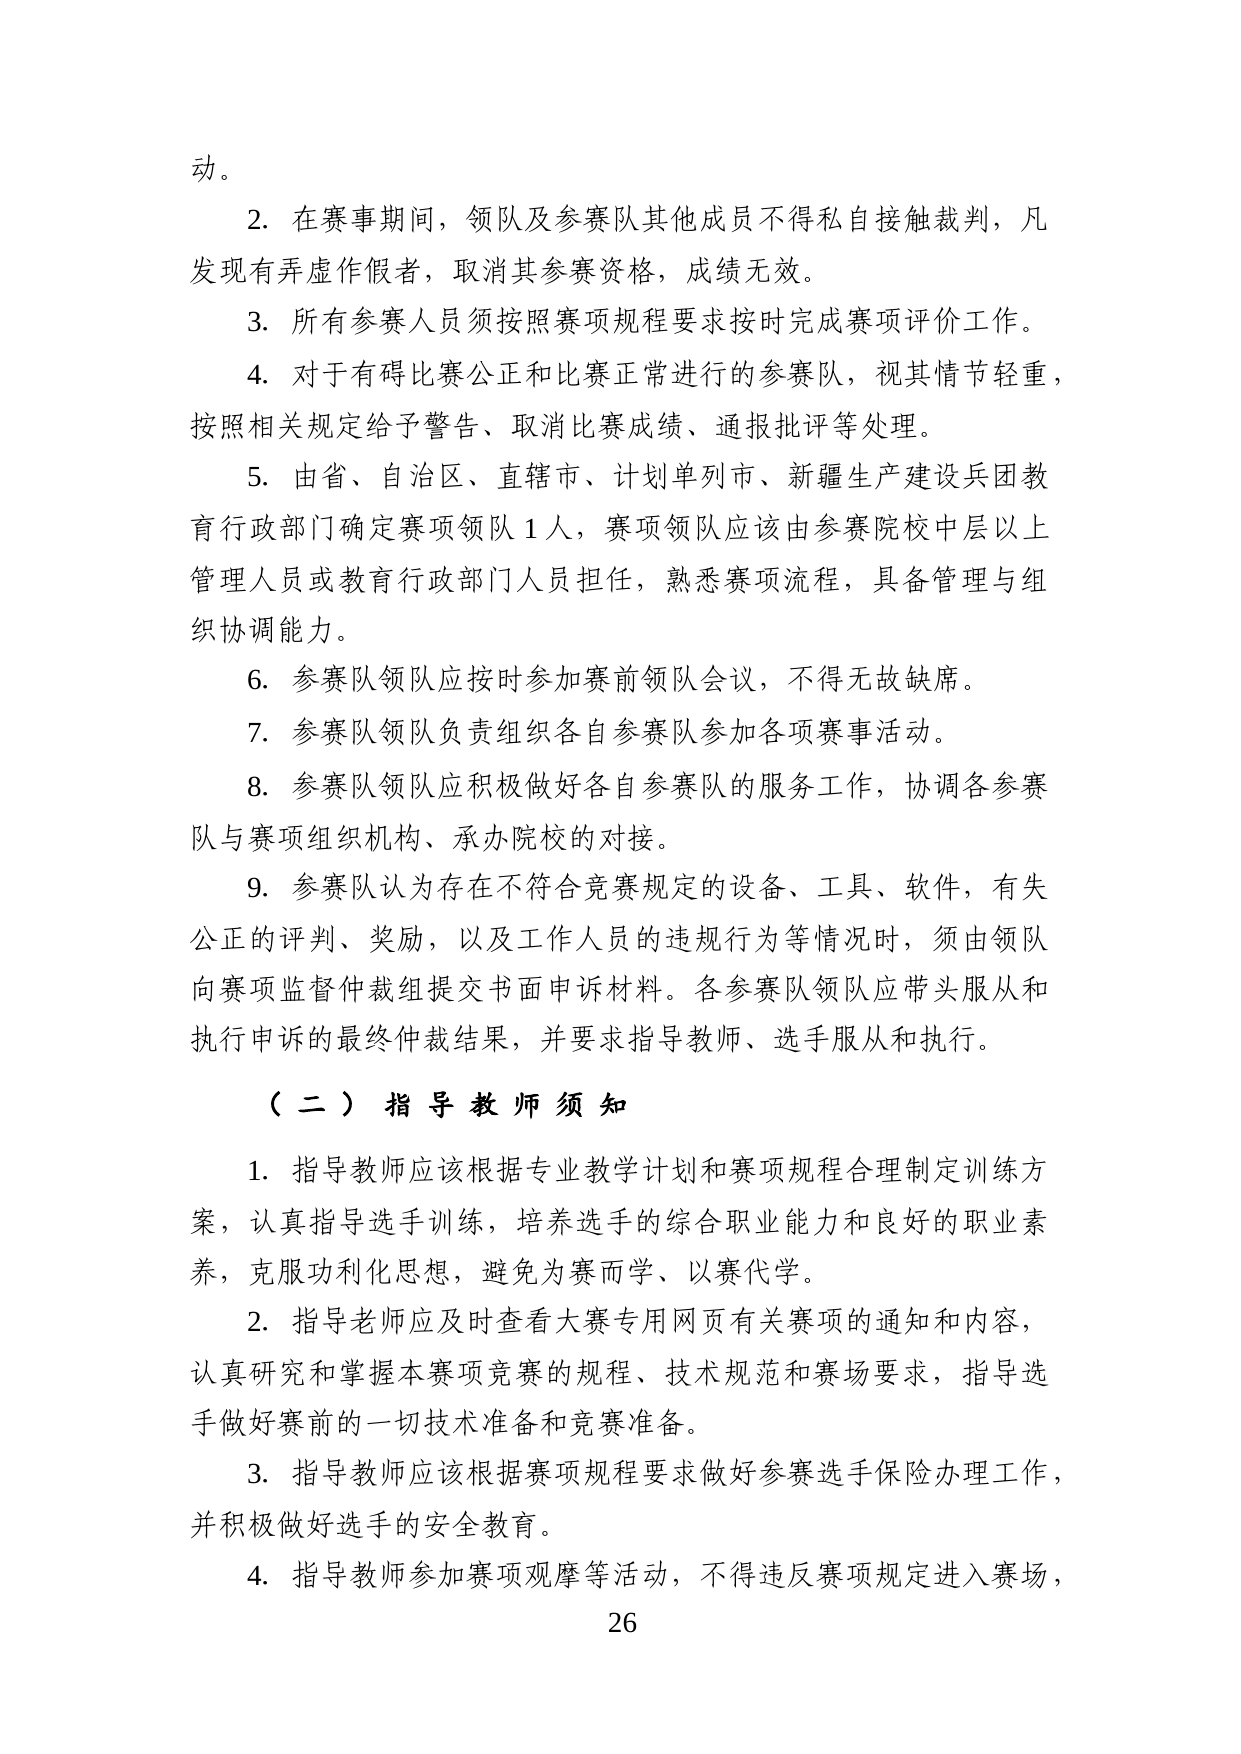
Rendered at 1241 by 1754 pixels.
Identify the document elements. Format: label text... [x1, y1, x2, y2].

text 2．在赛事期间，领队及参赛队其他成员不得私自接触裁判，凡发现有弄虚作假者，取消其参赛资格，成绩无效。 [189, 200, 1051, 285]
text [189, 150, 1051, 184]
text 7．参赛队领队负责组织各自参赛队参加各项赛事活动。 [189, 714, 1051, 749]
text 1．指导教师应该根据专业教学计划和赛项规程合理制定训练方案，认真指导选手训练，培养选手的综合职业能力和良好的职业素养，克服功利化思想，避免为赛而学、以赛代学。 [189, 1151, 1051, 1286]
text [189, 1556, 1051, 1591]
text 3．所有参赛人员须按照赛项规程要求按时完成赛项评价工作。 [189, 302, 1051, 337]
text 6．参赛队领队应按时参加赛前领队会议，不得无故缺席。 [189, 661, 1051, 696]
text 8．参赛队领队应积极做好各自参赛队的服务工作，协调各参赛队与赛项组织机构、承办院校的对接。 [189, 767, 1051, 852]
text 3．指导教师应该根据赛项规程要求做好参赛选手保险办理工作，并积极做好选手的安全教育。 [189, 1454, 1051, 1539]
text 5．由省、自治区、直辖市、计划单列市、新疆生产建设兵团教育行政部门确定赛项领队1人，赛项领队应该由参赛院校中层以上管理人员或教育行政部门人员担任，熟悉赛项流程，具备管理与组织协调能力。 [189, 457, 1051, 644]
text 4．对于有碍比赛公正和比赛正常进行的参赛队，视其情节轻重，按照相关规定给予警告、取消比赛成绩、通报批评等处理。 [189, 355, 1051, 440]
text （二）指导教师须知 [189, 1070, 1051, 1134]
text 2．指导老师应及时查看大赛专用网页有关赛项的通知和内容，认真研究和掌握本赛项竞赛的规程、技术规范和赛场要求，指导选手做好赛前的一切技术准备和竞赛准备。 [189, 1303, 1051, 1438]
text 9．参赛队认为存在不符合竞赛规定的设备、工具、软件，有失公正的评判、奖励，以及工作人员的违规行为等情况时，须由领队向赛项监督仲裁组提交书面申诉材料。各参赛队领队应带头服从和执行申诉的最终仲裁结果，并要求指导教师、选手服从和执行。 [189, 869, 1051, 1053]
